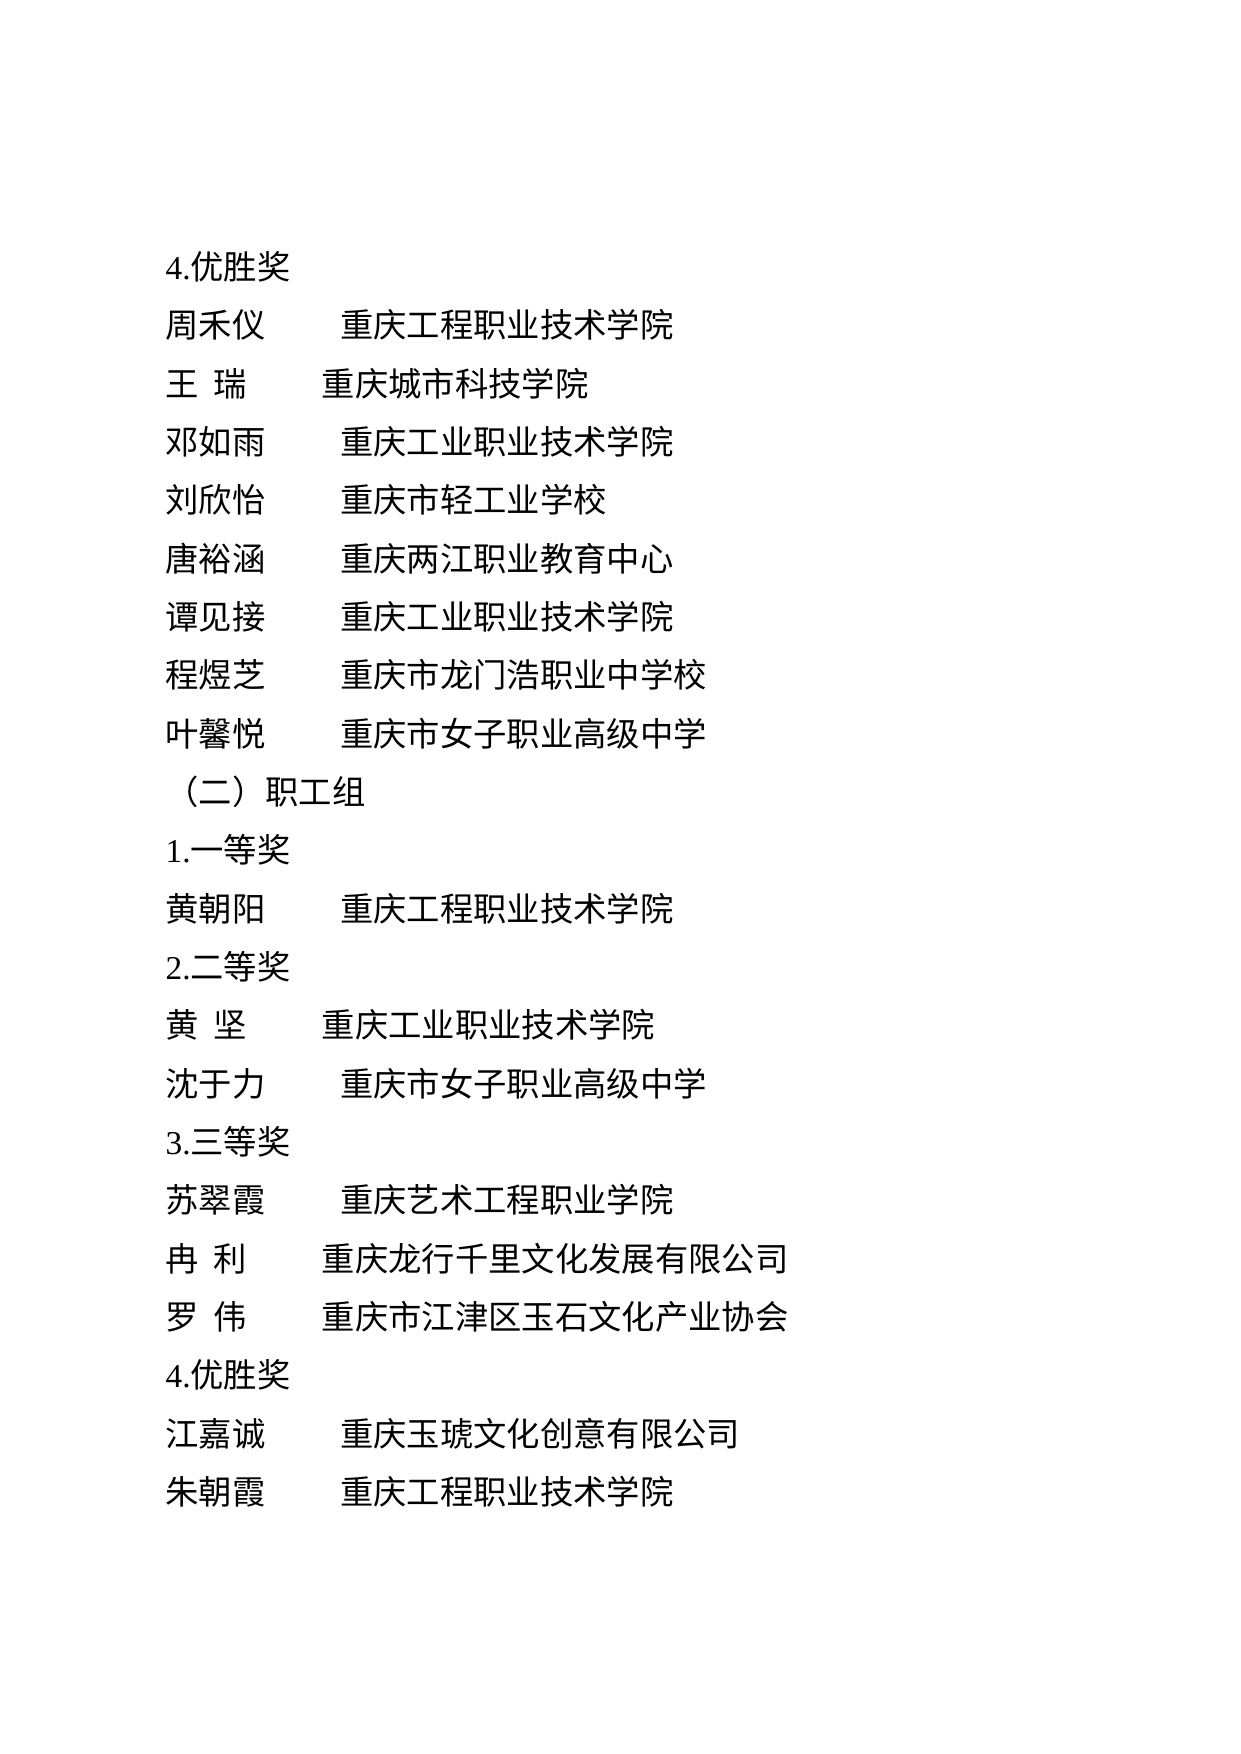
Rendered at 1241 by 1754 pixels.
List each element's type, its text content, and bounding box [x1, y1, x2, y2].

text （二）职工组 [165, 758, 1087, 816]
text 刘欣怡 重庆市轻工业学校 [165, 466, 1087, 524]
text 2.二等奖 [165, 933, 1087, 991]
text 唐裕涵 重庆两江职业教育中心 [165, 524, 1087, 583]
text 苏翠霞 重庆艺术工程职业学院 [165, 1166, 1087, 1224]
text 朱朝霞 重庆工程职业技术学院 [165, 1458, 1087, 1516]
text 邓如雨 重庆工业职业技术学院 [165, 408, 1087, 466]
text 王 瑞 重庆城市科技学院 [165, 349, 1087, 408]
text 沈于力 重庆市女子职业高级中学 [165, 1049, 1087, 1108]
text 冉 利 重庆龙行千里文化发展有限公司 [165, 1224, 1087, 1283]
text 罗 伟 重庆市江津区玉石文化产业协会 [165, 1283, 1087, 1341]
text 周禾仪 重庆工程职业技术学院 [165, 291, 1087, 349]
text 江嘉诚 重庆玉琥文化创意有限公司 [165, 1399, 1087, 1458]
text 4.优胜奖 [165, 233, 1087, 291]
text 程煜芝 重庆市龙门浩职业中学校 [165, 641, 1087, 699]
text 叶馨悦 重庆市女子职业高级中学 [165, 699, 1087, 758]
text 4.优胜奖 [165, 1341, 1087, 1399]
text 谭见接 重庆工业职业技术学院 [165, 583, 1087, 641]
text 黄 坚 重庆工业职业技术学院 [165, 991, 1087, 1049]
text 3.三等奖 [165, 1108, 1087, 1166]
text 黄朝阳 重庆工程职业技术学院 [165, 874, 1087, 933]
text 1.一等奖 [165, 816, 1087, 874]
